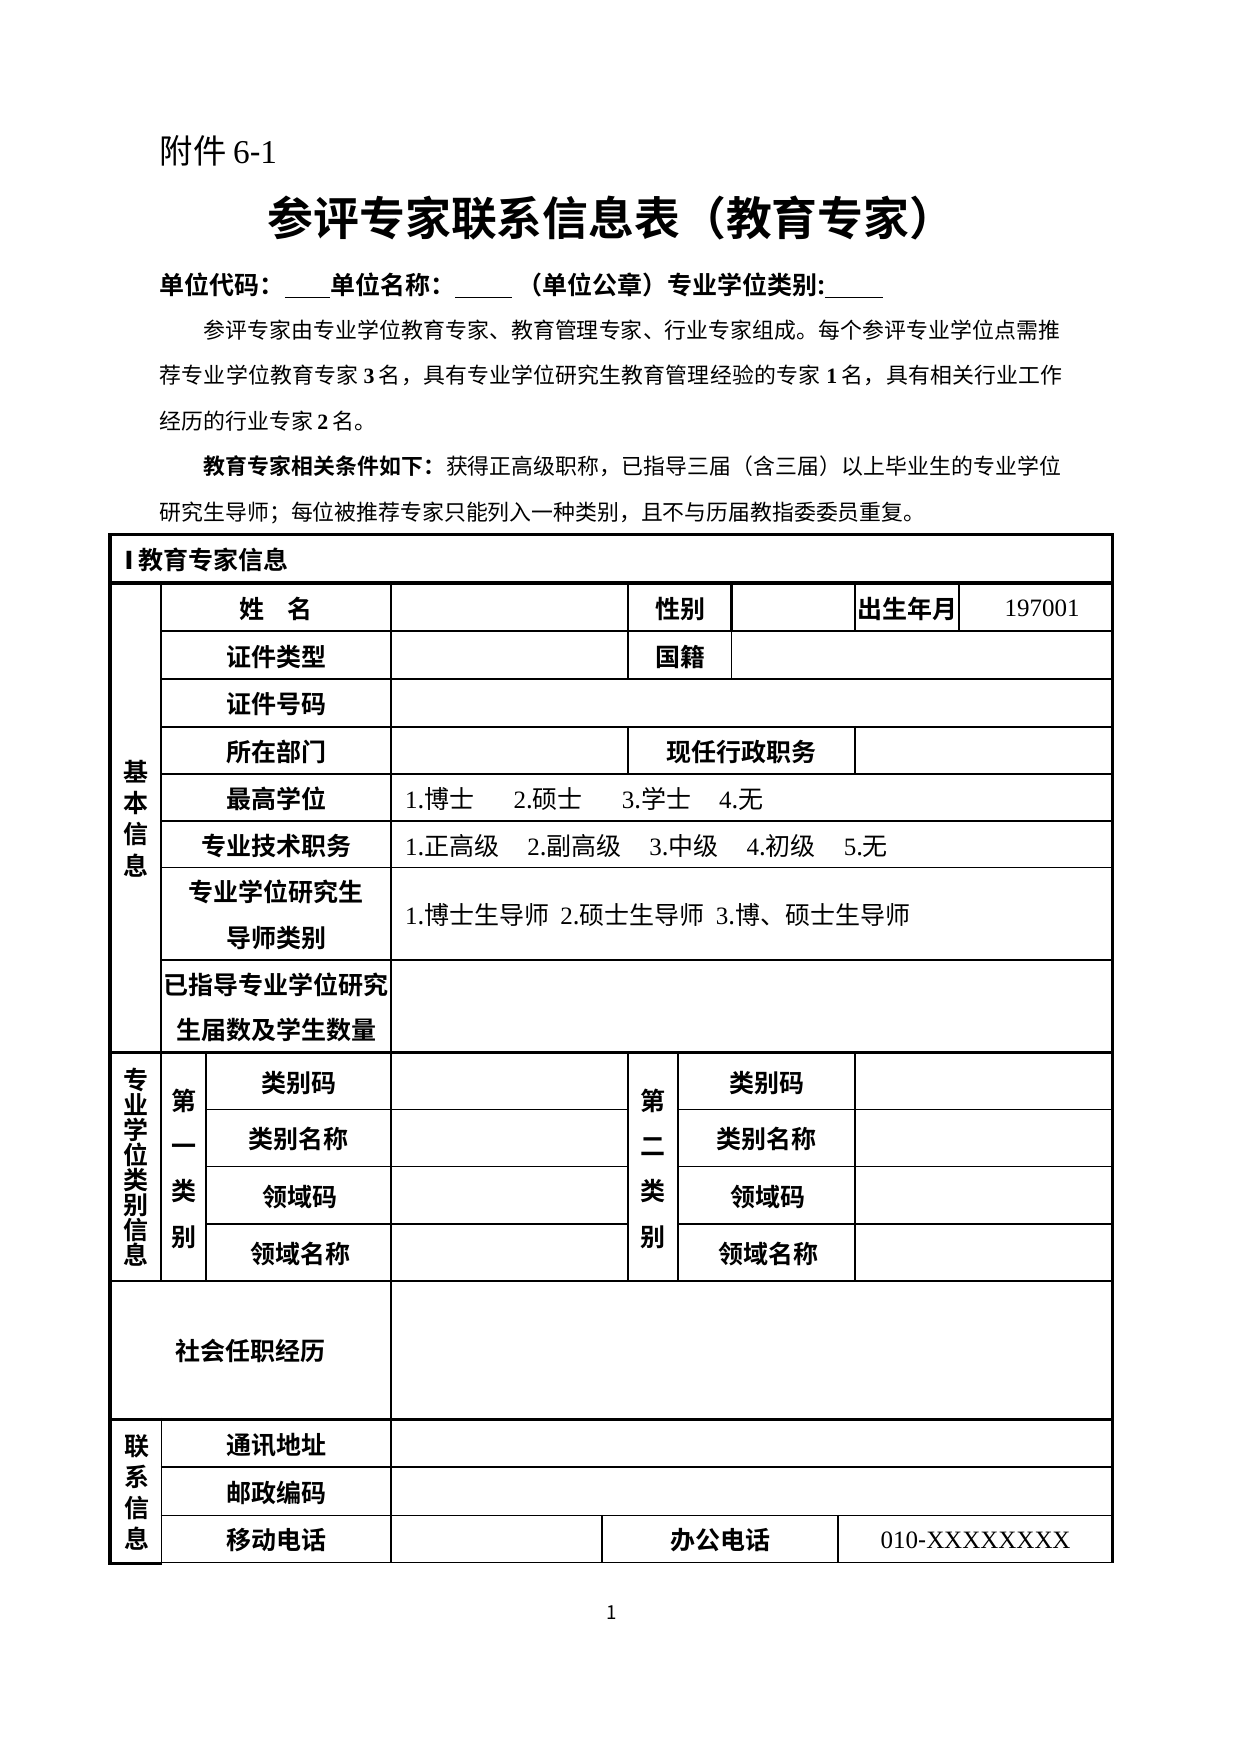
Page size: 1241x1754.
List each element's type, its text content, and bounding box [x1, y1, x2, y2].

table_cell [392, 1282, 1111, 1418]
table_cell 1.博士生导师 2.硕士生导师 3.博、硕士生导师 [392, 868, 1111, 959]
table_cell [392, 1110, 627, 1166]
text 参评专家联系信息表（教育专家） [159, 171, 1063, 261]
table_cell 197001 [960, 585, 1111, 630]
table_cell 联 系 信 息 [112, 1421, 161, 1562]
table_cell 社会任职经历 [112, 1282, 390, 1418]
table_cell 证件号码 [162, 680, 390, 726]
table_cell 专业技术职务 [162, 822, 390, 867]
table_cell 办公电话 [603, 1516, 837, 1562]
table_cell 专业学位类别信息 [112, 1054, 160, 1280]
table_cell [856, 1054, 1111, 1109]
table_cell 1.正高级 2.副高级 3.中级 4.初级 5.无 [392, 822, 1111, 867]
table_cell [392, 1421, 1111, 1466]
table_cell 出生年月 [856, 585, 958, 630]
table_cell 专业学位研究生 导师类别 [162, 868, 390, 959]
table_cell 领域码 [679, 1167, 854, 1223]
table_cell 最高学位 [162, 775, 390, 820]
table_cell 国籍 [629, 632, 731, 678]
table_cell 类别码 [207, 1054, 390, 1109]
table_cell [392, 632, 627, 678]
table_cell 现任行政职务 [629, 728, 854, 773]
table_cell 通讯地址 [162, 1421, 390, 1466]
table_cell 领域名称 [679, 1225, 854, 1280]
table_cell [392, 728, 627, 773]
table_cell 所在部门 [162, 728, 390, 773]
table_cell [392, 1468, 1111, 1515]
table_cell 已指导专业学位研究生届数及学生数量 [162, 961, 390, 1051]
table_cell 1.博士 2.硕士 3.学士 4.无 [392, 775, 1111, 820]
table_cell 证件类型 [162, 632, 390, 678]
table_cell [856, 1225, 1111, 1280]
table_cell 性别 [629, 585, 730, 630]
table_cell 领域码 [207, 1167, 390, 1223]
table_cell 第二类别 [629, 1054, 677, 1280]
table_cell 基 本 信 息 [112, 585, 160, 1051]
table_cell [732, 632, 1111, 678]
table_cell 类别码 [679, 1054, 854, 1109]
text 附件6-1 [159, 133, 1063, 171]
table_cell [392, 1225, 627, 1280]
table_cell [733, 585, 854, 630]
table_cell 类别名称 [207, 1110, 390, 1166]
table_cell 第一类别 [162, 1054, 205, 1280]
table_cell [392, 961, 1111, 1051]
table_cell [392, 1167, 627, 1223]
table_header Ⅰ教育专家信息 [112, 536, 1111, 581]
table_cell 010-XXXXXXXX [839, 1516, 1111, 1562]
table_cell [392, 1516, 601, 1562]
table_cell [856, 1167, 1111, 1223]
text 教育专家相关条件如下：获得正高级职称，已指导三届（含三届）以上毕业生的专业学位研究生导师；每位被推荐专家只能列入一种类别，且不与历届教指委委员重复。 [159, 442, 1063, 533]
table_cell [392, 1054, 627, 1109]
table_cell [392, 585, 627, 630]
table_cell [392, 680, 1111, 726]
table_cell 类别名称 [679, 1110, 854, 1166]
table_cell 移动电话 [162, 1516, 390, 1562]
text 单位代码： 单位名称： （单位公章）专业学位类别: [159, 261, 1063, 306]
table_cell [856, 1110, 1111, 1166]
table_cell 姓 名 [162, 585, 390, 630]
text 参评专家由专业学位教育专家、教育管理专家、行业专家组成。每个参评专业学位点需推荐专业学位教育专家3名，具有专业学位研究生教育管理经验的专家1名，具有相关行业工作经历的行业专家2名。 [159, 306, 1063, 442]
table_cell 邮政编码 [162, 1468, 390, 1515]
table_cell [856, 728, 1111, 773]
table_cell 领域名称 [207, 1225, 390, 1280]
